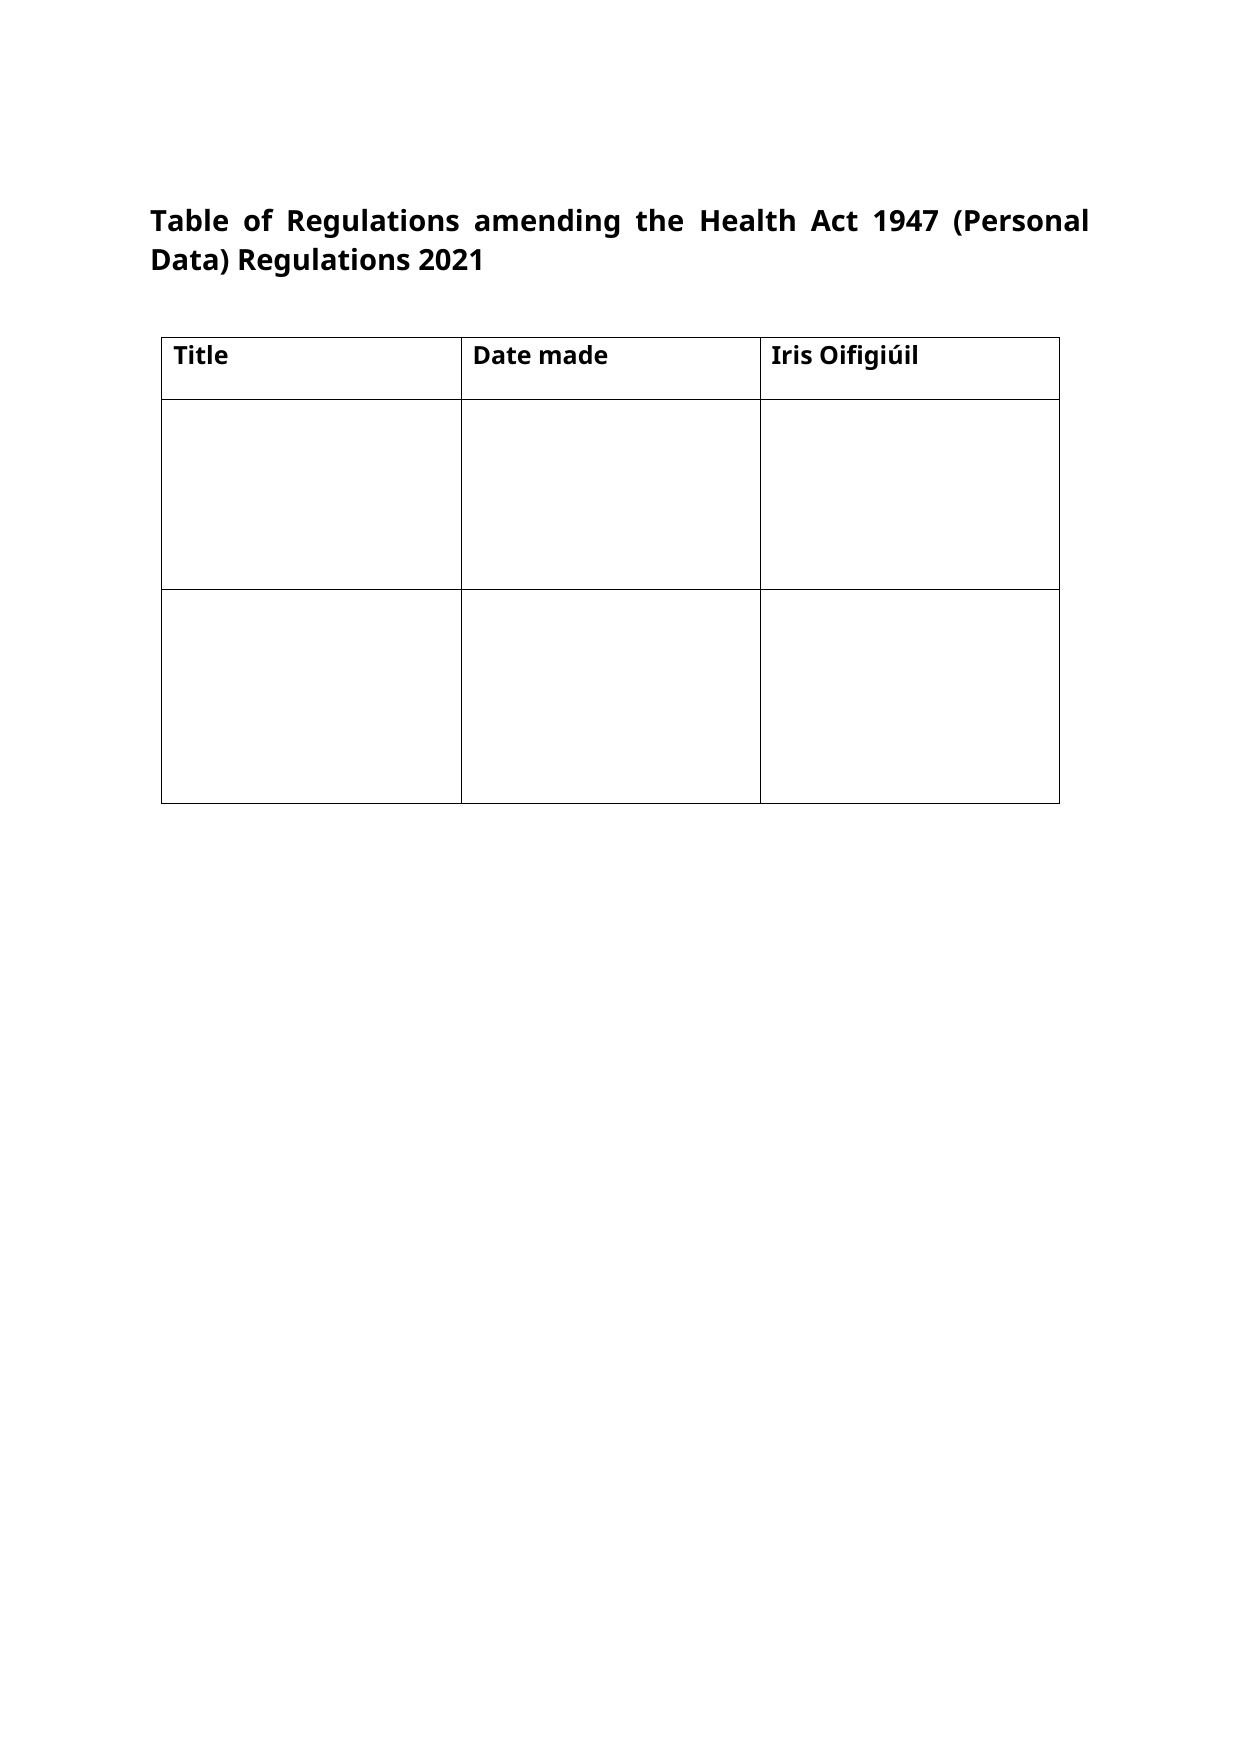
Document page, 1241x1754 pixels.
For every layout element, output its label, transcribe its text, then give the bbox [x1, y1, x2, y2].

subtitle Table of Regulations amending the Health Act 1947 (Personal Data) Regulations 2021 [150, 200, 1090, 279]
table_header [150, 337, 1071, 1310]
